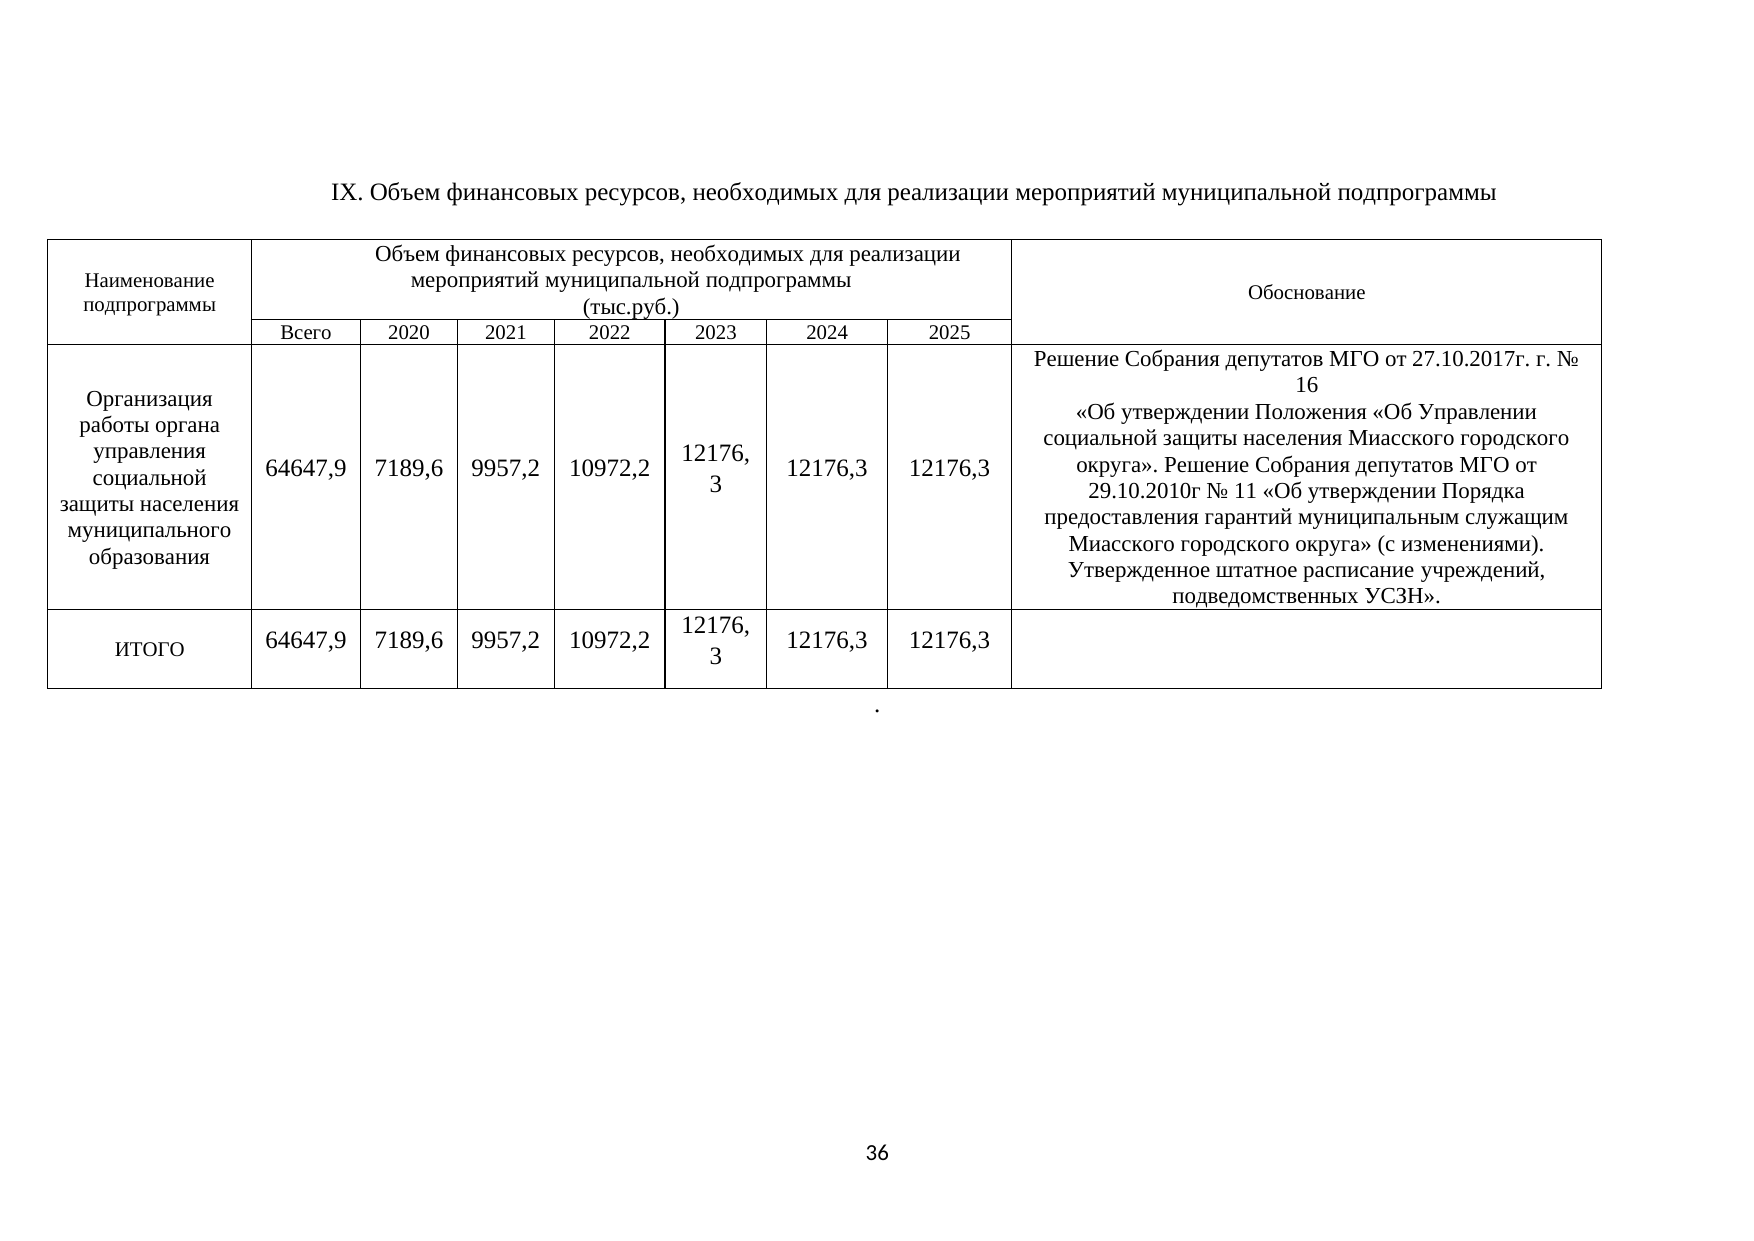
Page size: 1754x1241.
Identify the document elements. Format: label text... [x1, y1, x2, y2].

table_cell 12176,3 [767, 610, 887, 688]
table_cell 2021 [458, 320, 554, 344]
table_header Объем финансовых ресурсов, необходимых для реализации мероприятий муниципальной подпрограммы (тыс.руб.) [252, 240, 1011, 319]
table_cell Всего [252, 320, 360, 344]
table_header Наименование подпрограммы [48, 240, 251, 344]
table_cell 12176,3 [666, 345, 766, 609]
table_cell 9957,2 [458, 610, 554, 688]
table_header Обоснование [1012, 240, 1601, 344]
table_cell 2022 [555, 320, 664, 344]
table_cell 64647,9 [252, 610, 360, 688]
table_cell [1012, 610, 1601, 688]
table_cell 7189,6 [361, 610, 457, 688]
table_cell 12176,3 [888, 345, 1011, 609]
text . [59, 689, 1695, 718]
table_cell 10972,2 [555, 610, 664, 688]
table_cell 12176,3 [767, 345, 887, 609]
table_cell 12176,3 [888, 610, 1011, 688]
table_cell 7189,6 [361, 345, 457, 609]
table_cell 10972,2 [555, 345, 664, 609]
table_cell 9957,2 [458, 345, 554, 609]
table_cell ИТОГО [48, 610, 251, 688]
text IX. Объем финансовых ресурсов, необходимых для реализации мероприятий муниципальной подпрограммы [59, 177, 1695, 206]
table_cell 2025 [888, 320, 1011, 344]
table_cell 12176,3 [666, 610, 766, 688]
table_cell 2020 [361, 320, 457, 344]
table_cell 2024 [767, 320, 887, 344]
table_cell 64647,9 [252, 345, 360, 609]
table_cell Решение Собрания депутатов МГО от 27.10.2017г. г. № 16 «Об утверждении Положения «Об Управлении социальной защиты населения Миасского городского округа». Решение Собрания депутатов МГО от 29.10.2010г № 11 «Об утверждении Порядка предоставления гарантий муниципальным служащим Миасского городского округа» (с изменениями). Утвержденное штатное расписание учреждений, подведомственных УСЗН». [1012, 345, 1601, 609]
table_cell Организация работы органа управления социальной защиты населения муниципального образования [48, 345, 251, 609]
table_cell 2023 [666, 320, 766, 344]
